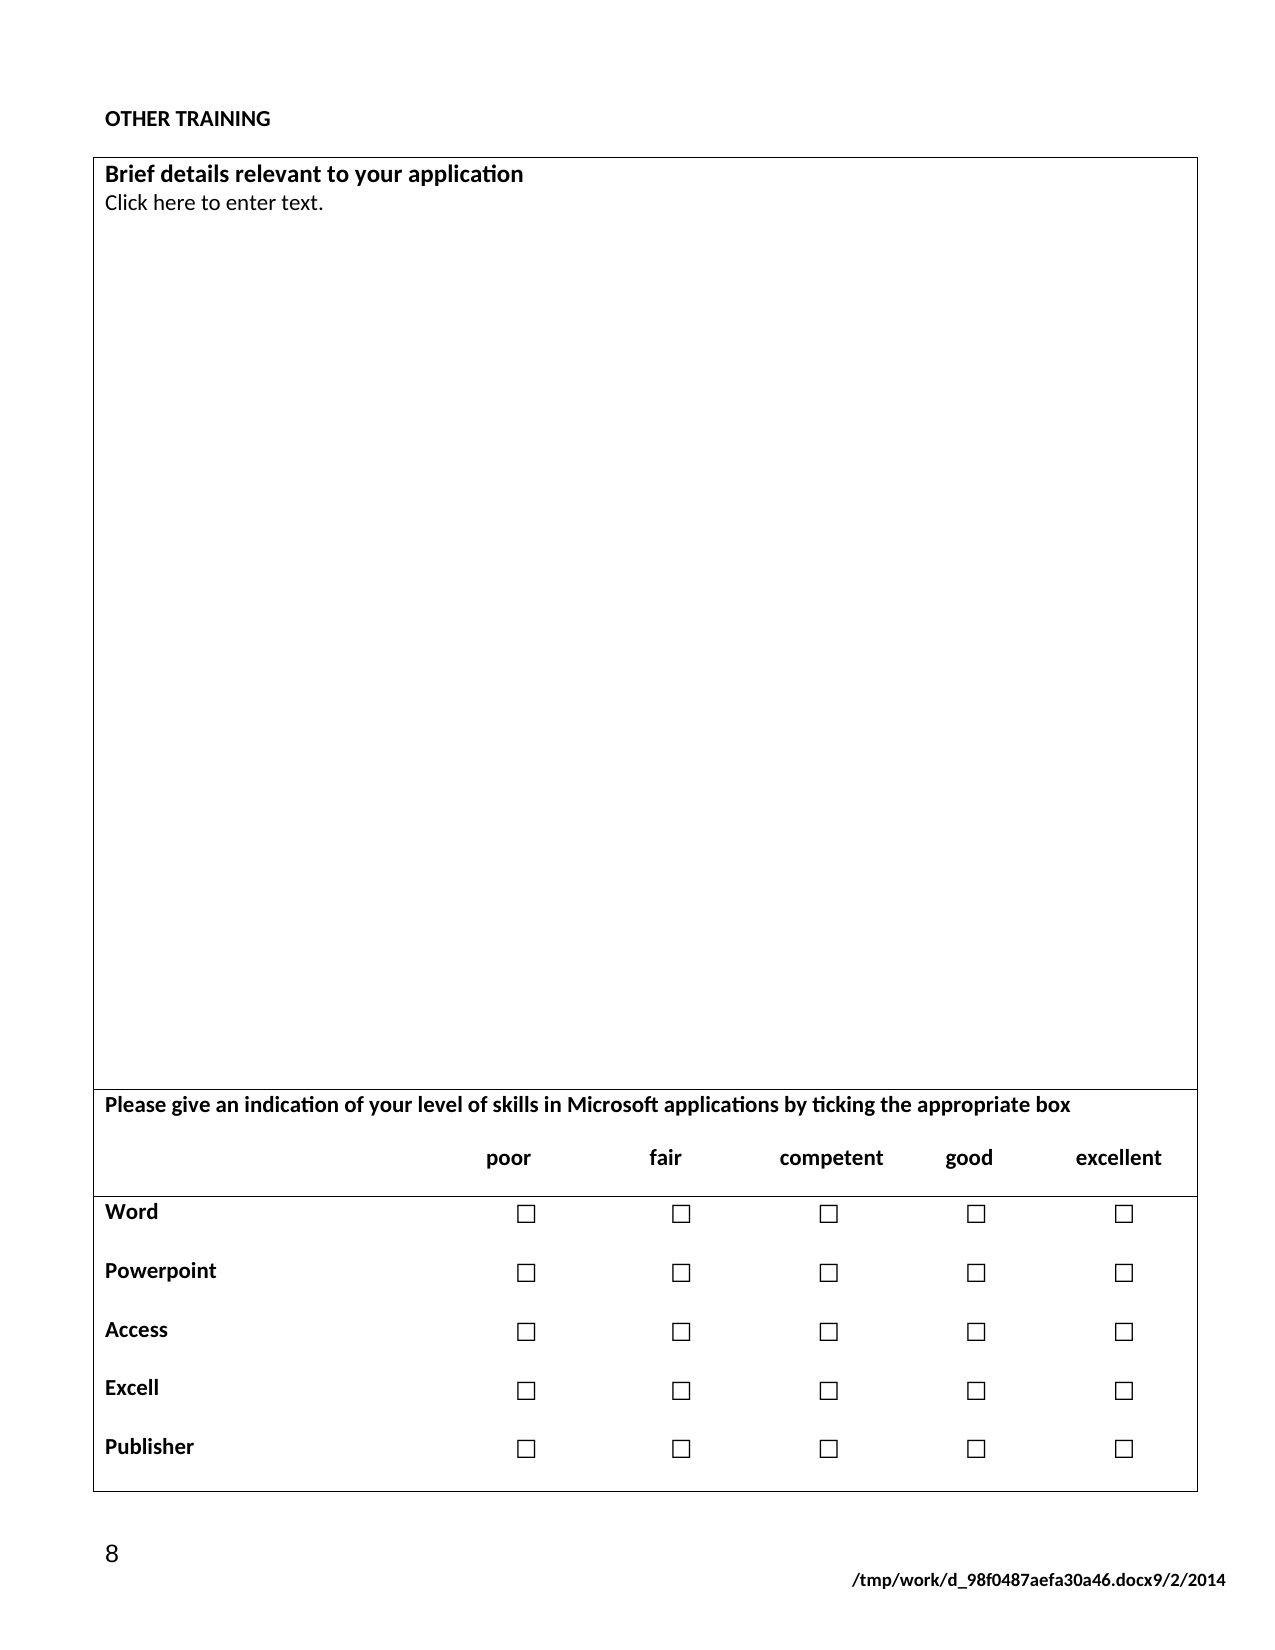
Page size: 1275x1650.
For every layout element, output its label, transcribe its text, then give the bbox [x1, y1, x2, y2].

table_cell Please give an indication of your level of skills in Microsoft applications by ticking the appropriate box poor fair competent good excellent [94, 1090, 1197, 1196]
table_cell Publisher [94, 1432, 445, 1491]
table_header Brief details relevant to your application [94, 158, 1197, 1089]
table_cell Powerpoint [94, 1256, 445, 1315]
text OTHER TRAINING [105, 104, 1226, 132]
table_cell Excell [94, 1374, 445, 1432]
table_cell Word [94, 1197, 445, 1256]
table_cell Access [94, 1315, 445, 1373]
